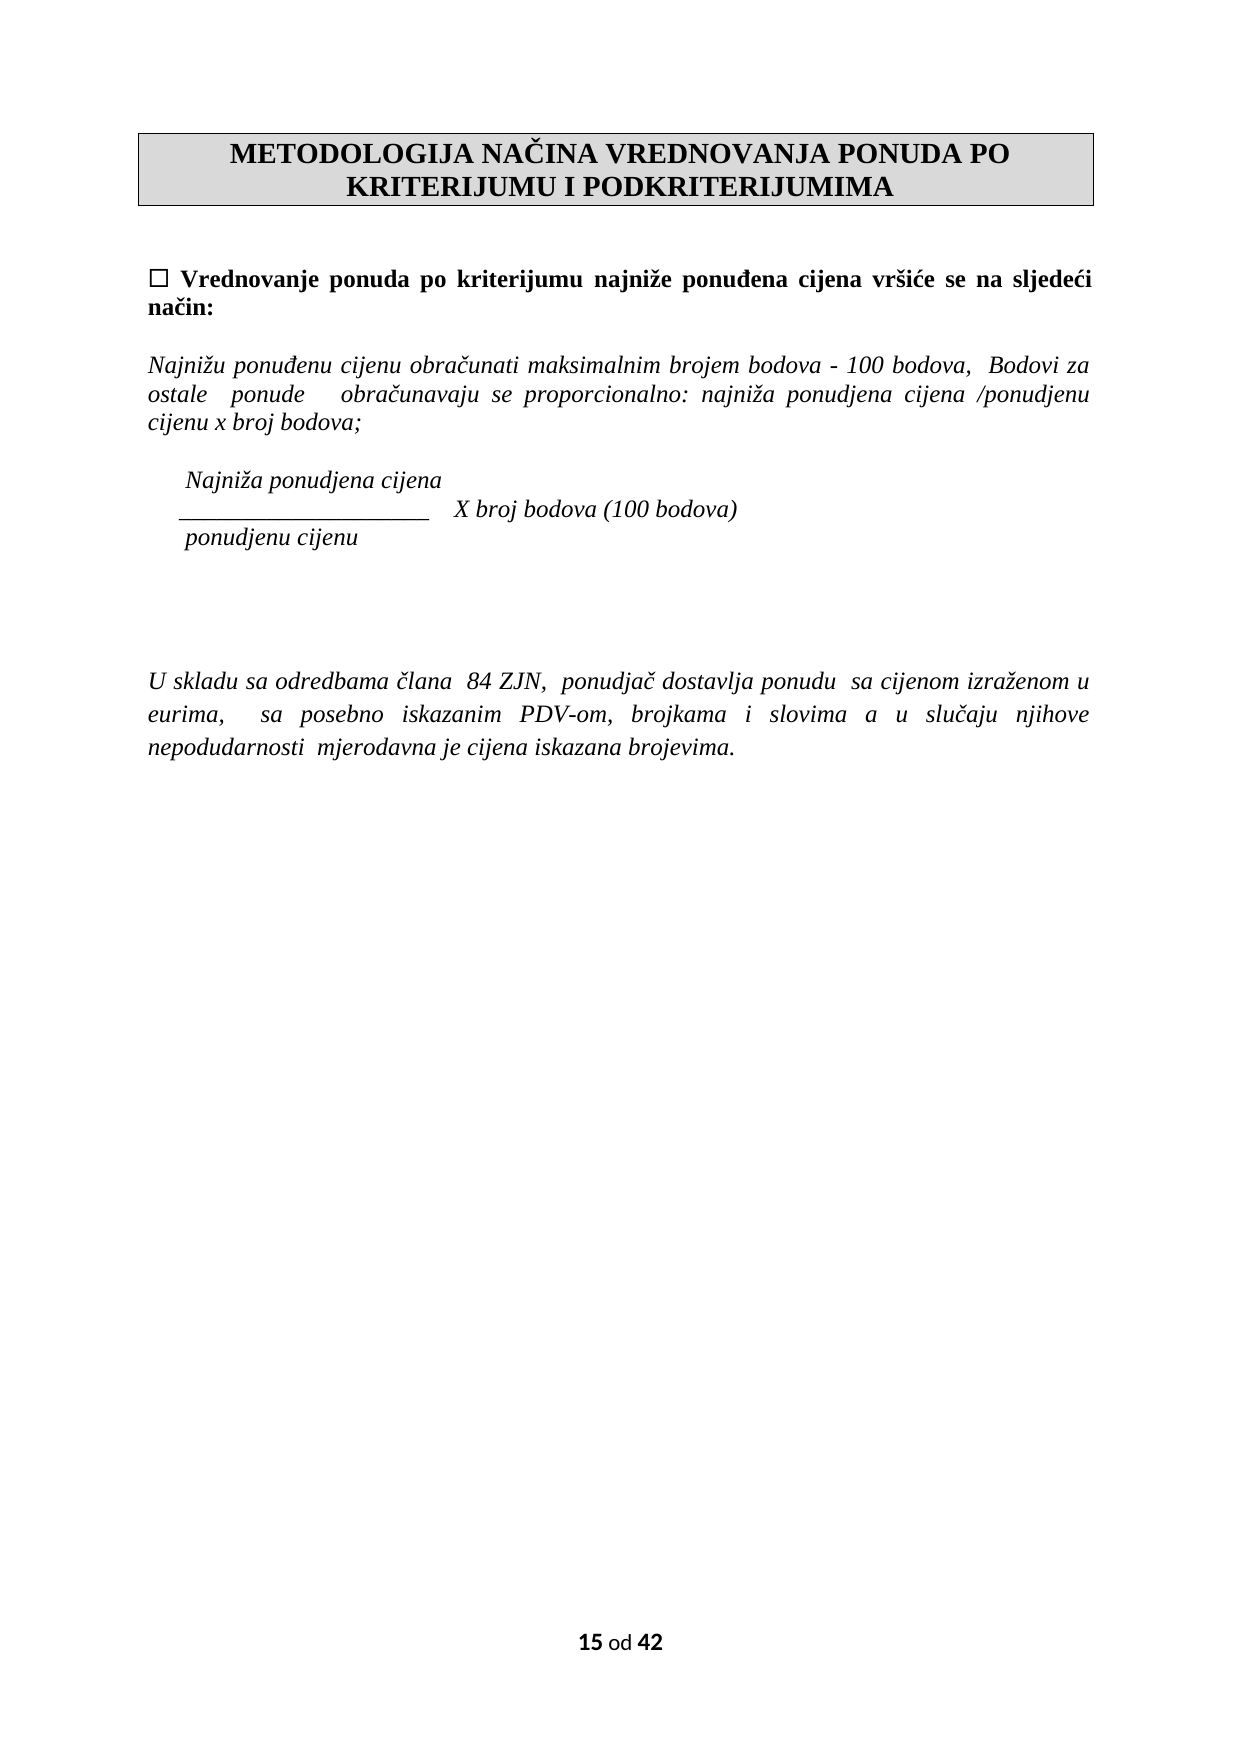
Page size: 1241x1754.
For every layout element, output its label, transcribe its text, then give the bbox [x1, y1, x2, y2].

text U skladu sa odredbama člana 84 ZJN, ponudjač dostavlja ponudu sa cijenom izraženom u eurima, sa posebno iskazanim PDV-om, brojkama i slovima a u slučaju njihove nepodudarnosti mjerodavna je cijena iskazana brojevima. [148, 666, 1093, 761]
text Vrednovanje ponuda po kriterijumu najniže ponuđena cijena vršiće se na sljedeći način: [148, 264, 1093, 321]
text Najniža ponudjena cijena [148, 465, 1093, 494]
text Najnižu ponuđenu cijenu obračunati maksimalnim brojem bodova - 100 bodova, Bodovi za ostale ponude obračunavaju se proporcionalno: najniža ponudjena cijena /ponudjenu cijenu x broj bodova; [148, 350, 1093, 436]
text ponudjenu cijenu [148, 522, 1093, 551]
subtitle METODOLOGIJA NAČINA VREDNOVANJA PONUDA PO KRITERIJUMU I PODKRITERIJUMIMA [139, 134, 1093, 205]
text ____________________ X broj bodova (100 bodova) [148, 494, 1093, 522]
